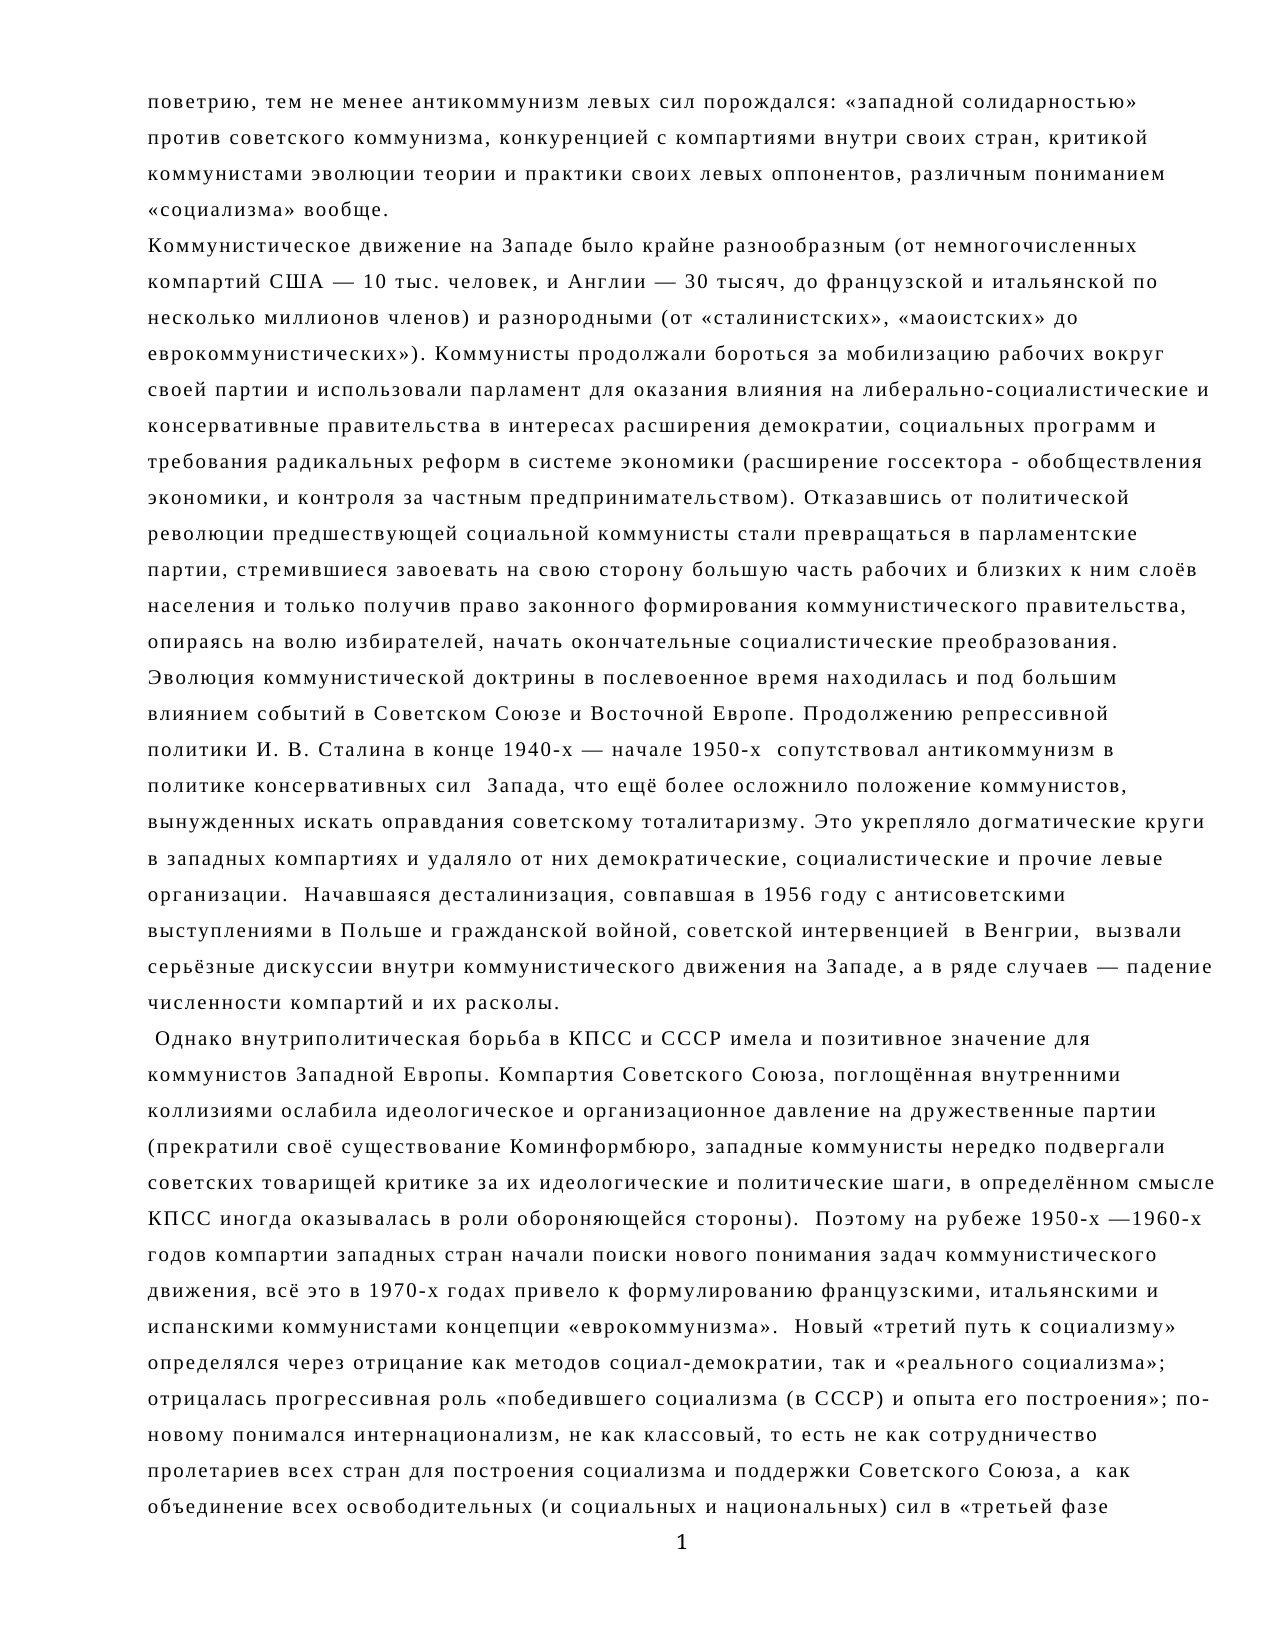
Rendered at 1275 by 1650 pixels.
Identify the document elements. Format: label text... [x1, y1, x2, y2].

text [148, 89, 1216, 221]
text Эволюция коммунистической доктрины в послевоенное время находилась и под большим влиянием событий в Советском Союзе и Восточной Европе. Продолжению репрессивной политики И. В. Сталина в конце 1940-х — начале 1950-х сопутствовал антикоммунизм в политике консервативных сил Запада, что ещё более осложнило положение коммунистов, вынужденных искать оправдания советскому тоталитаризму. Это укрепляло догматические круги в западных компартиях и удаляло от них демократические, социалистические и прочие левые организации. Начавшаяся десталинизация, совпавшая в 1956 году с антисоветскими выступлениями в Польше и гражданской войной, советской интервенцией в Венгрии, вызвали серьёзные дискуссии внутри коммунистического движения на Западе, а в ряде случаев — падение численности компартий и их расколы. [148, 665, 1216, 1014]
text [148, 1026, 1216, 1518]
text Коммунистическое движение на Западе было крайне разнообразным (от немногочисленных компартий США — 10 тыс. человек, и Англии — 30 тысяч, до французской и итальянской по несколько миллионов членов) и разнородными (от «сталинистских», «маоистских» до еврокоммунистических»). Коммунисты продолжали бороться за мобилизацию рабочих вокруг своей партии и использовали парламент для оказания влияния на либерально-социалистические и консервативные правительства в интересах расширения демократии, социальных программ и требования радикальных реформ в системе экономики (расширение госсектора - обобществления экономики, и контроля за частным предпринимательством). Отказавшись от политической революции предшествующей социальной коммунисты стали превращаться в парламентские партии, стремившиеся завоевать на свою сторону большую часть рабочих и близких к ним слоёв населения и только получив право законного формирования коммунистического правительства, опираясь на волю избирателей, начать окончательные социалистические преобразования. [148, 233, 1216, 653]
